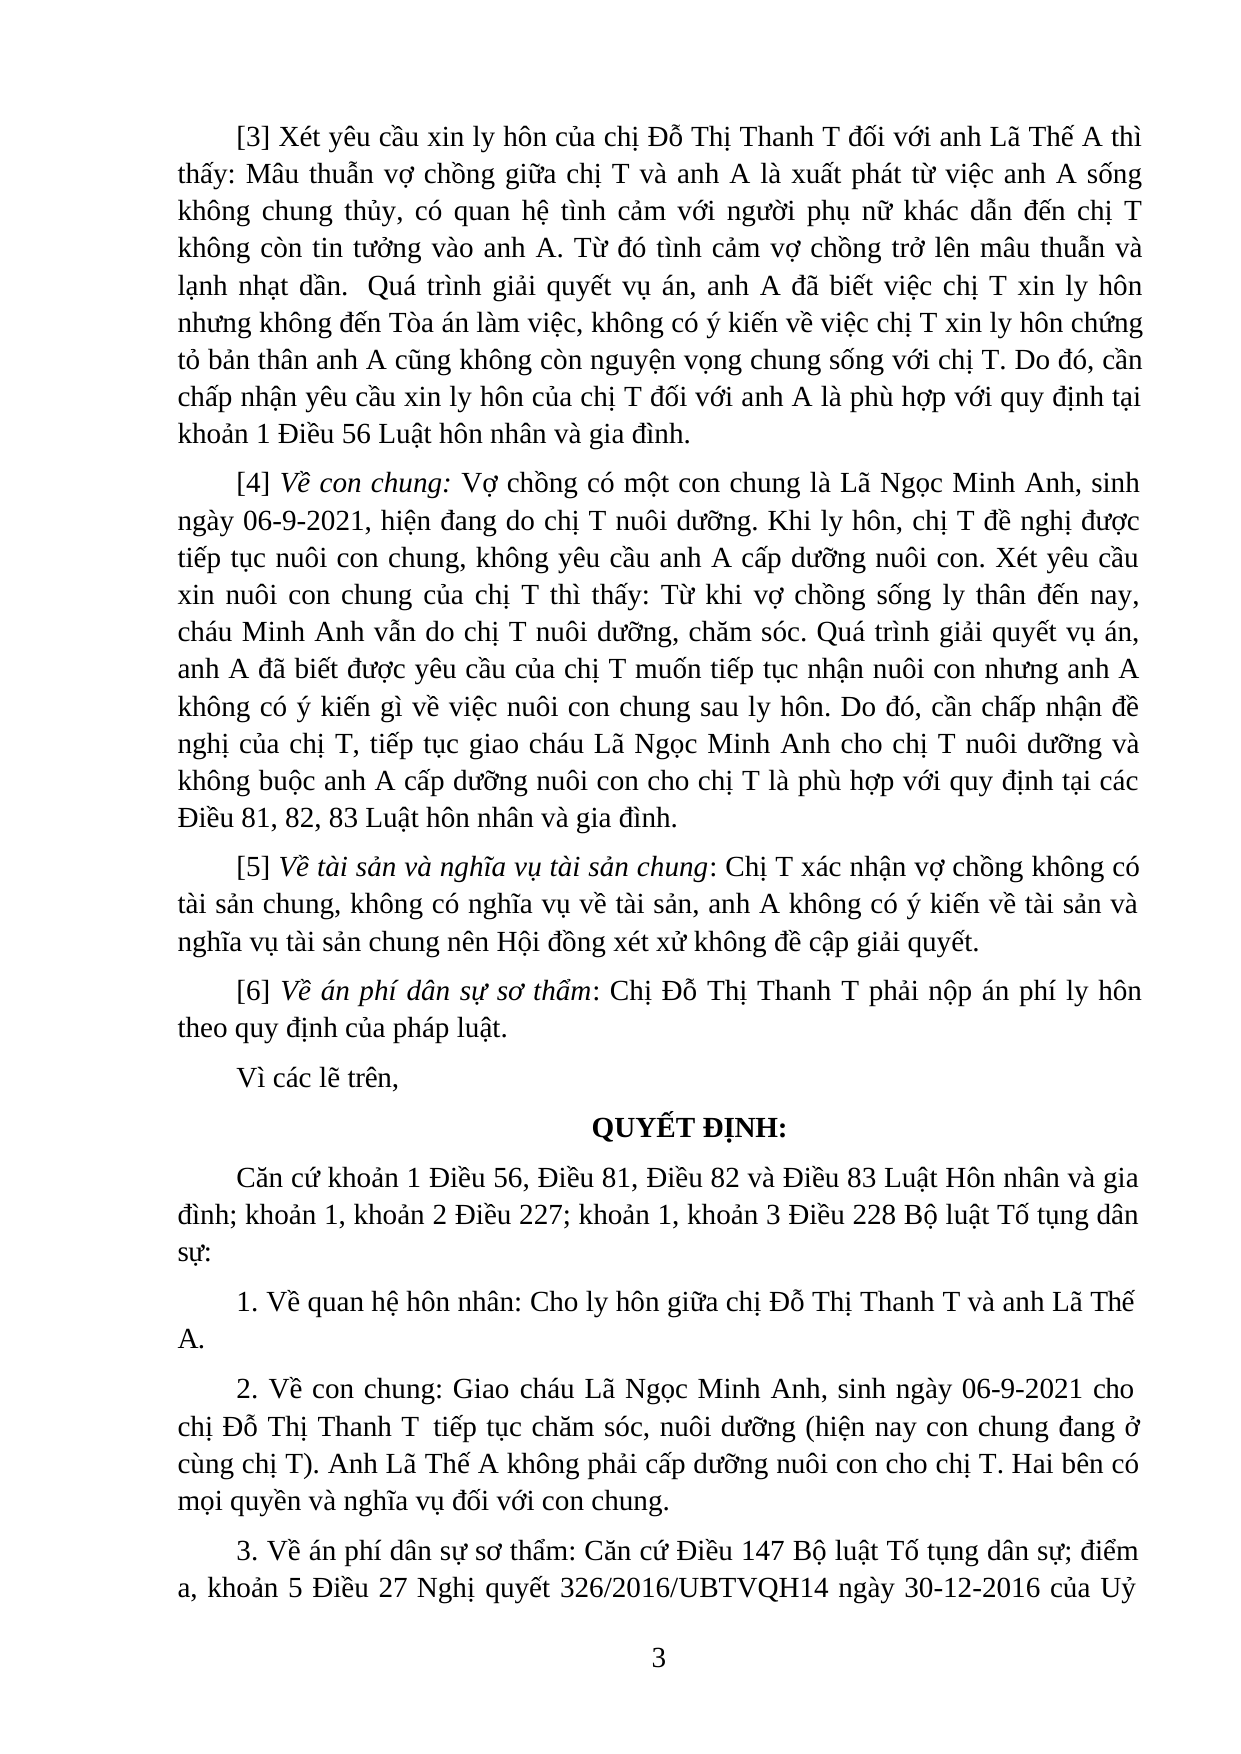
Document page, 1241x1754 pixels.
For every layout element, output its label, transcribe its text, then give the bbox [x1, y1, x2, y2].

list Về con chung: Giao cháu Lã Ngọc Minh Anh, sinh ngày 06-9-2021 cho [236, 1371, 1192, 1405]
text Vì các lẽ trên, [236, 1060, 1192, 1093]
text chị Đỗ Thị Thanh T tiếp tục chăm sóc, nuôi dưỡng (hiện nay con chung đang ở cùng chị T). Anh Lã Thế A không phải cấp dưỡng nuôi con cho chị T. Hai bên có mọi quyền và nghĩa vụ đối với con chung. [177, 1409, 1140, 1517]
text QUYẾT ĐỊNH: [273, 1110, 1106, 1143]
list Về tài sản và nghĩa vụ tài sản chung: Chị T xác nhận vợ chồng không có tài sản chung, không có nghĩa vụ về tài sản, anh A không có ý kiến về tài sản và nghĩa vụ tài sản chung nên Hội đồng xét xử không đề cập giải quyết. [177, 849, 1141, 957]
list Về quan hệ hôn nhân: Cho ly hôn giữa chị Đỗ Thị Thanh T và anh Lã Thế [236, 1284, 1192, 1317]
list Về án phí dân sự sơ thẩm: Căn cứ Điều 147 Bộ luật Tố tụng dân sự; điểm a, khoản 5 Điều 27 Nghị quyết 326/2016/UBTVQH14 ngày 30-12-2016 của Uỷ [177, 1533, 1140, 1603]
list Về án phí dân sự sơ thẩm: Chị Đỗ Thị Thanh T phải nộp án phí ly hôn theo quy định của pháp luật. [177, 973, 1143, 1044]
list Về con chung: Vợ chồng có một con chung là Lã Ngọc Minh Anh, sinh ngày 06-9-2021, hiện đang do chị T nuôi dưỡng. Khi ly hôn, chị T đề nghị được tiếp tục nuôi con chung, không yêu cầu anh A cấp dưỡng nuôi con. Xét yêu cầu xin nuôi con chung của chị T thì thấy: Từ khi vợ chồng sống ly thân đến nay, cháu Minh Anh vẫn do chị T nuôi dưỡng, chăm sóc. Quá trình giải quyết vụ án, anh A đã biết được yêu cầu của chị T muốn tiếp tục nhận nuôi con nhưng anh A không có ý kiến gì về việc nuôi con chung sau ly hôn. Do đó, cần chấp nhận đề nghị của chị T, tiếp tục giao cháu Lã Ngọc Minh Anh cho chị T nuôi dưỡng và không buộc anh A cấp dưỡng nuôi con cho chị T là phù hợp với quy định tại các Điều 81, 82, 83 Luật hôn nhân và gia đình. [177, 466, 1141, 834]
text Căn cứ khoản 1 Điều 56, Điều 81, Điều 82 và Điều 83 Luật Hôn nhân và gia đình; khoản 1, khoản 2 Điều 227; khoản 1, khoản 3 Điều 228 Bộ luật Tố tụng dân sự: [177, 1160, 1140, 1268]
list Xét yêu cầu xin ly hôn của chị Đỗ Thị Thanh T đối với anh Lã Thế A thì thấy: Mâu thuẫn vợ chồng giữa chị T và anh A là xuất phát từ việc anh A sống không chung thủy, có quan hệ tình cảm với người phụ nữ khác dẫn đến chị T không còn tin tưởng vào anh A. Từ đó tình cảm vợ chồng trở lên mâu thuẫn và lạnh nhạt dần. Quá trình giải quyết vụ án, anh A đã biết việc chị T xin ly hôn nhưng không đến Tòa án làm việc, không có ý kiến về việc chị T xin ly hôn chứng tỏ bản thân anh A cũng không còn nguyện vọng chung sống với chị T. Do đó, cần chấp nhận yêu cầu xin ly hôn của chị T đối với anh A là phù hợp với quy định tại khoản 1 Điều 56 Luật hôn nhân và gia đình. [177, 119, 1144, 450]
text A. [177, 1321, 1192, 1355]
